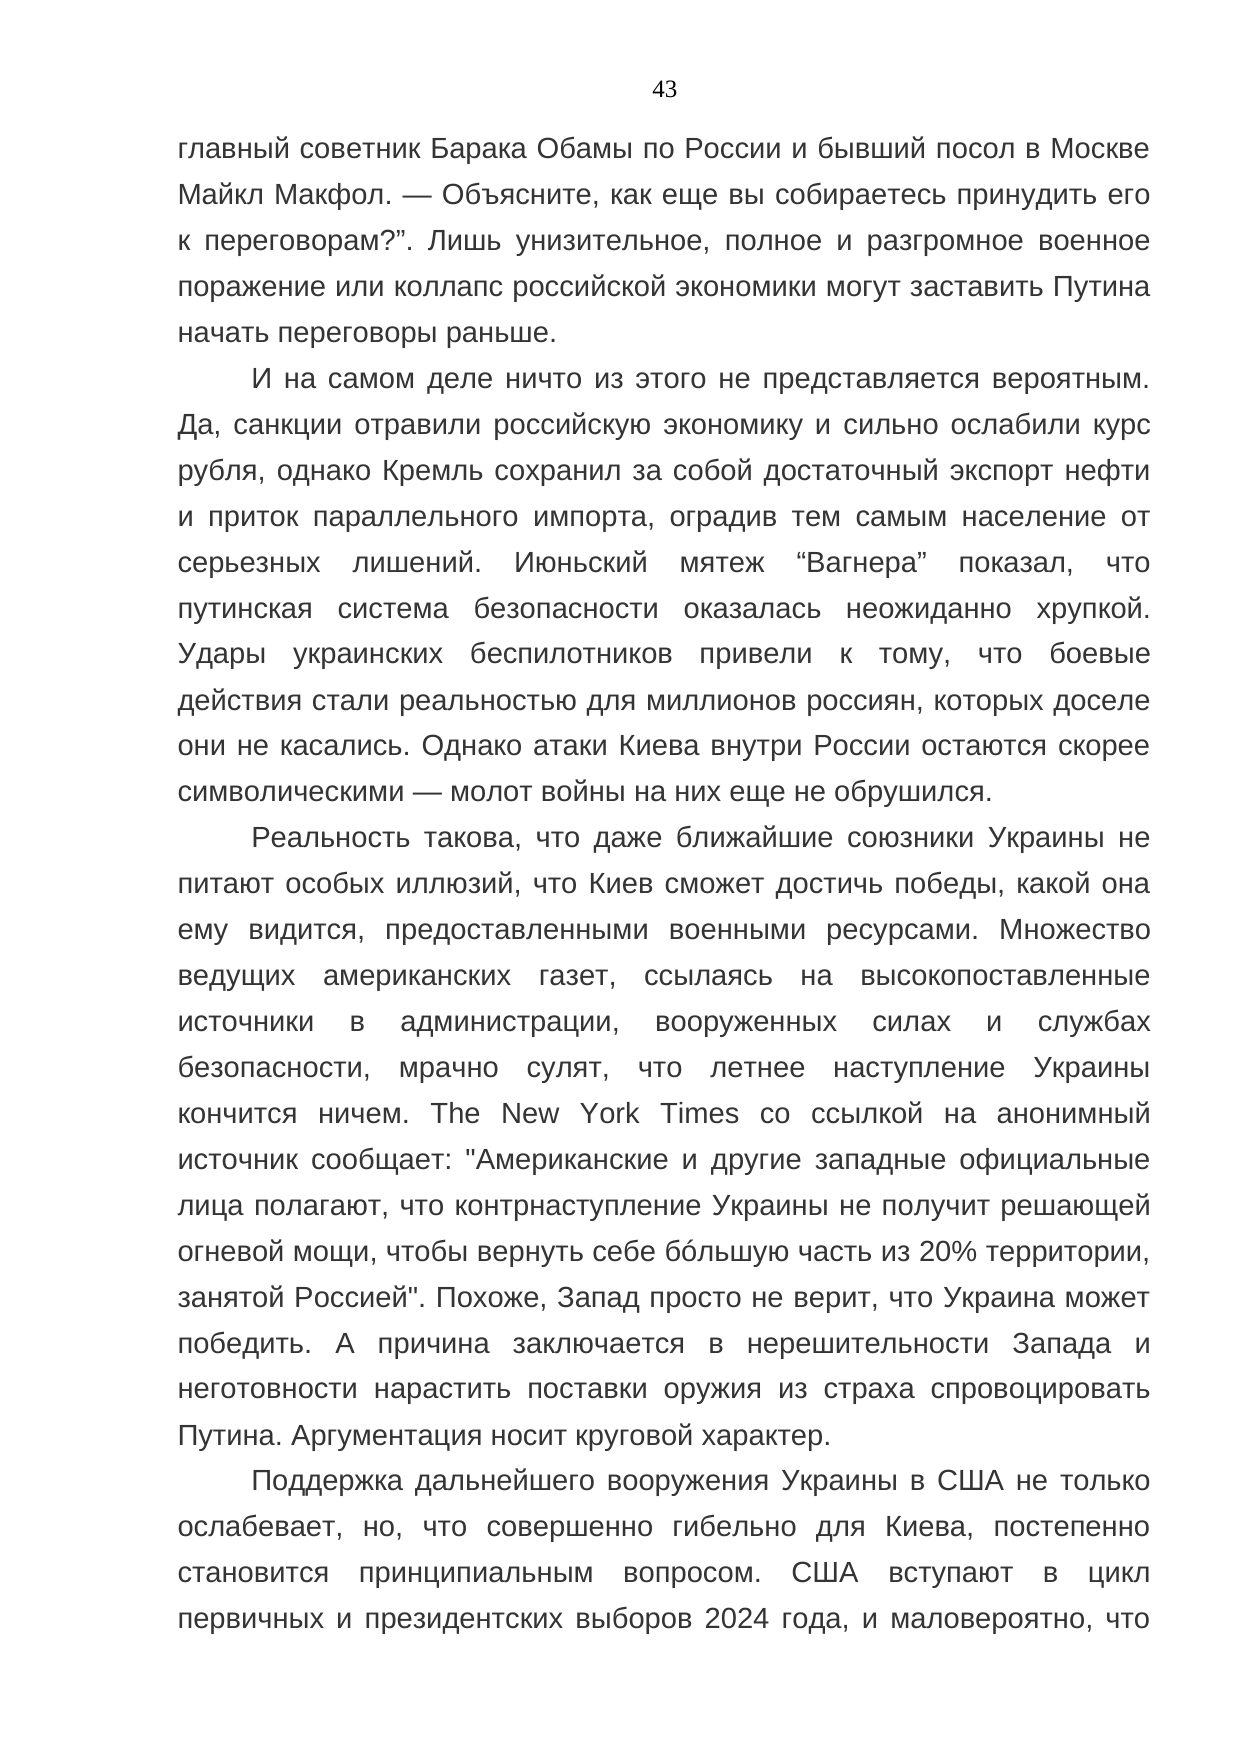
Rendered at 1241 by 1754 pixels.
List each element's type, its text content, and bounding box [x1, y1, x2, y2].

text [177, 1463, 1152, 1635]
text Реальность такова, что даже ближайшие союзники Украины не питают особых иллюзий, что Киев сможет достичь победы, какой она ему видится, предоставленными военными ресурсами. Множество ведущих американских газет, ссылаясь на высокопоставленные источники в администрации, вооруженных силах и службах безопасности, мрачно сулят, что летнее наступление Украины кончится ничем. The New York Times со ссылкой на анонимный источник сообщает: "Американские и другие западные официальные лица полагают, что контрнаступление Украины не получит решающей огневой мощи, чтобы вернуть себе бóльшую часть из 20% территории, занятой Россией". Похоже, Запад просто не верит, что Украина может победить. А причина заключается в нерешительности Запада и неготовности нарастить поставки оружия из страха спровоцировать Путина. Аргументация носит круговой характер. [177, 820, 1152, 1451]
text И на самом деле ничто из этого не представляется вероятным. Да, санкции отравили российскую экономику и сильно ослабили курс рубля, однако Кремль сохранил за собой достаточный экспорт нефти и приток параллельного импорта, оградив тем самым население от серьезных лишений. Июньский мятеж “Вагнера” показал, что путинская система безопасности оказалась неожиданно хрупкой. Удары украинских беспилотников привели к тому, что боевые действия стали реальностью для миллионов россиян, которых доселе они не касались. Однако атаки Киева внутри России остаются скорее символическими — молот войны на них еще не обрушился. [177, 361, 1152, 808]
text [177, 131, 1152, 348]
